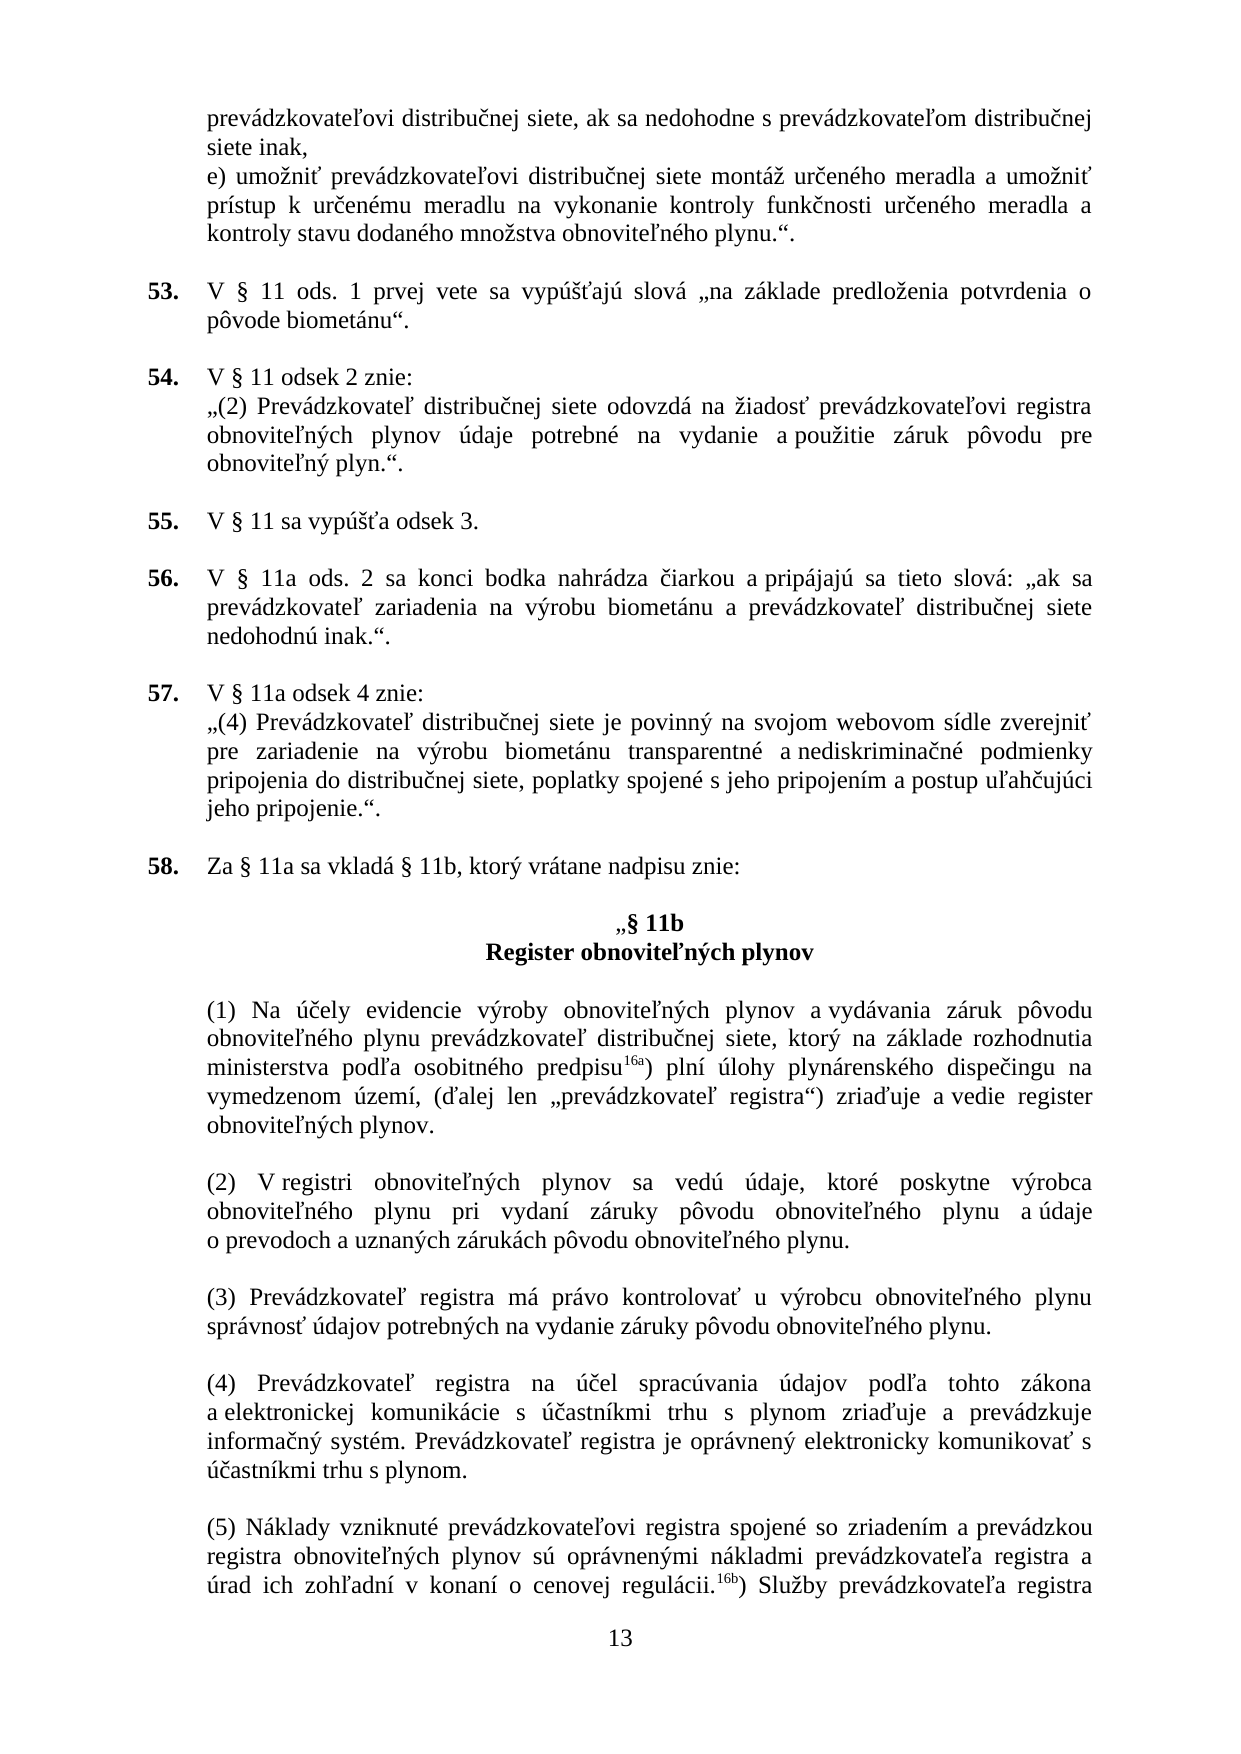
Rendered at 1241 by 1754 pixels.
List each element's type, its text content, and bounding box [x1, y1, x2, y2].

list V § 11 ods. 1 prvej vete sa vypúšťajú slová „na základe predloženia potvrdenia o pôvode biometánu“. [148, 276, 1093, 333]
list „(4) Prevádzkovateľ distribučnej siete je povinný na svojom webovom sídle zverejniť pre zariadenie na výrobu biometánu transparentné a nediskriminačné podmienky pripojenia do distribučnej siete, poplatky spojené s jeho pripojením a postup uľahčujúci jeho pripojenie.“. [207, 707, 1093, 822]
list e) umožniť prevádzkovateľovi distribučnej siete montáž určeného meradla a umožniť prístup k určenému meradlu na vykonanie kontroly funkčnosti určeného meradla a kontroly stavu dodaného množstva obnoviteľného plynu.“. [207, 161, 1093, 247]
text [207, 1512, 1093, 1598]
list „(2) Prevádzkovateľ distribučnej siete odovzdá na žiadosť prevádzkovateľovi registra obnoviteľných plynov údaje potrebné na vydanie a použitie záruk pôvodu pre obnoviteľný plyn.“. [207, 391, 1093, 477]
list V § 11 sa vypúšťa odsek 3. [148, 506, 1093, 535]
list Za § 11a sa vkladá § 11b, ktorý vrátane nadpisu znie: [148, 851, 1093, 880]
list V § 11a ods. 2 sa konci bodka nahrádza čiarkou a pripájajú sa tieto slová: „ak sa prevádzkovateľ zariadenia na výrobu biometánu a prevádzkovateľ distribučnej siete nedohodnú inak.“. [148, 563, 1093, 650]
text (4) Prevádzkovateľ registra na účel spracúvania údajov podľa tohto zákona a elektronickej komunikácie s účastníkmi trhu s plynom zriaďuje a prevádzkuje informačný systém. Prevádzkovateľ registra je oprávnený elektronicky komunikovať s účastníkmi trhu s plynom. [207, 1368, 1093, 1483]
list Register obnoviteľných plynov [207, 937, 1093, 966]
list „§ 11b [207, 908, 1093, 937]
list V § 11a odsek 4 znie: [148, 678, 1093, 707]
text (3) Prevádzkovateľ registra má právo kontrolovať u výrobcu obnoviteľného plynu správnosť údajov potrebných na vydanie záruky pôvodu obnoviteľného plynu. [207, 1282, 1093, 1340]
list (1) Na účely evidencie výroby obnoviteľných plynov a vydávania záruk pôvodu obnoviteľného plynu prevádzkovateľ distribučnej siete, ktorý na základe rozhodnutia ministerstva podľa osobitného predpisu16a) plní úlohy plynárenského dispečingu na vymedzenom území, (ďalej len „prevádzkovateľ registra“) zriaďuje a vedie register obnoviteľných plynov. [207, 995, 1093, 1138]
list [207, 103, 1093, 161]
list V § 11 odsek 2 znie: [148, 362, 1093, 391]
list (2) V registri obnoviteľných plynov sa vedú údaje, ktoré poskytne výrobca obnoviteľného plynu pri vydaní záruky pôvodu obnoviteľného plynu a údaje o prevodoch a uznaných zárukách pôvodu obnoviteľného plynu. [207, 1167, 1093, 1253]
